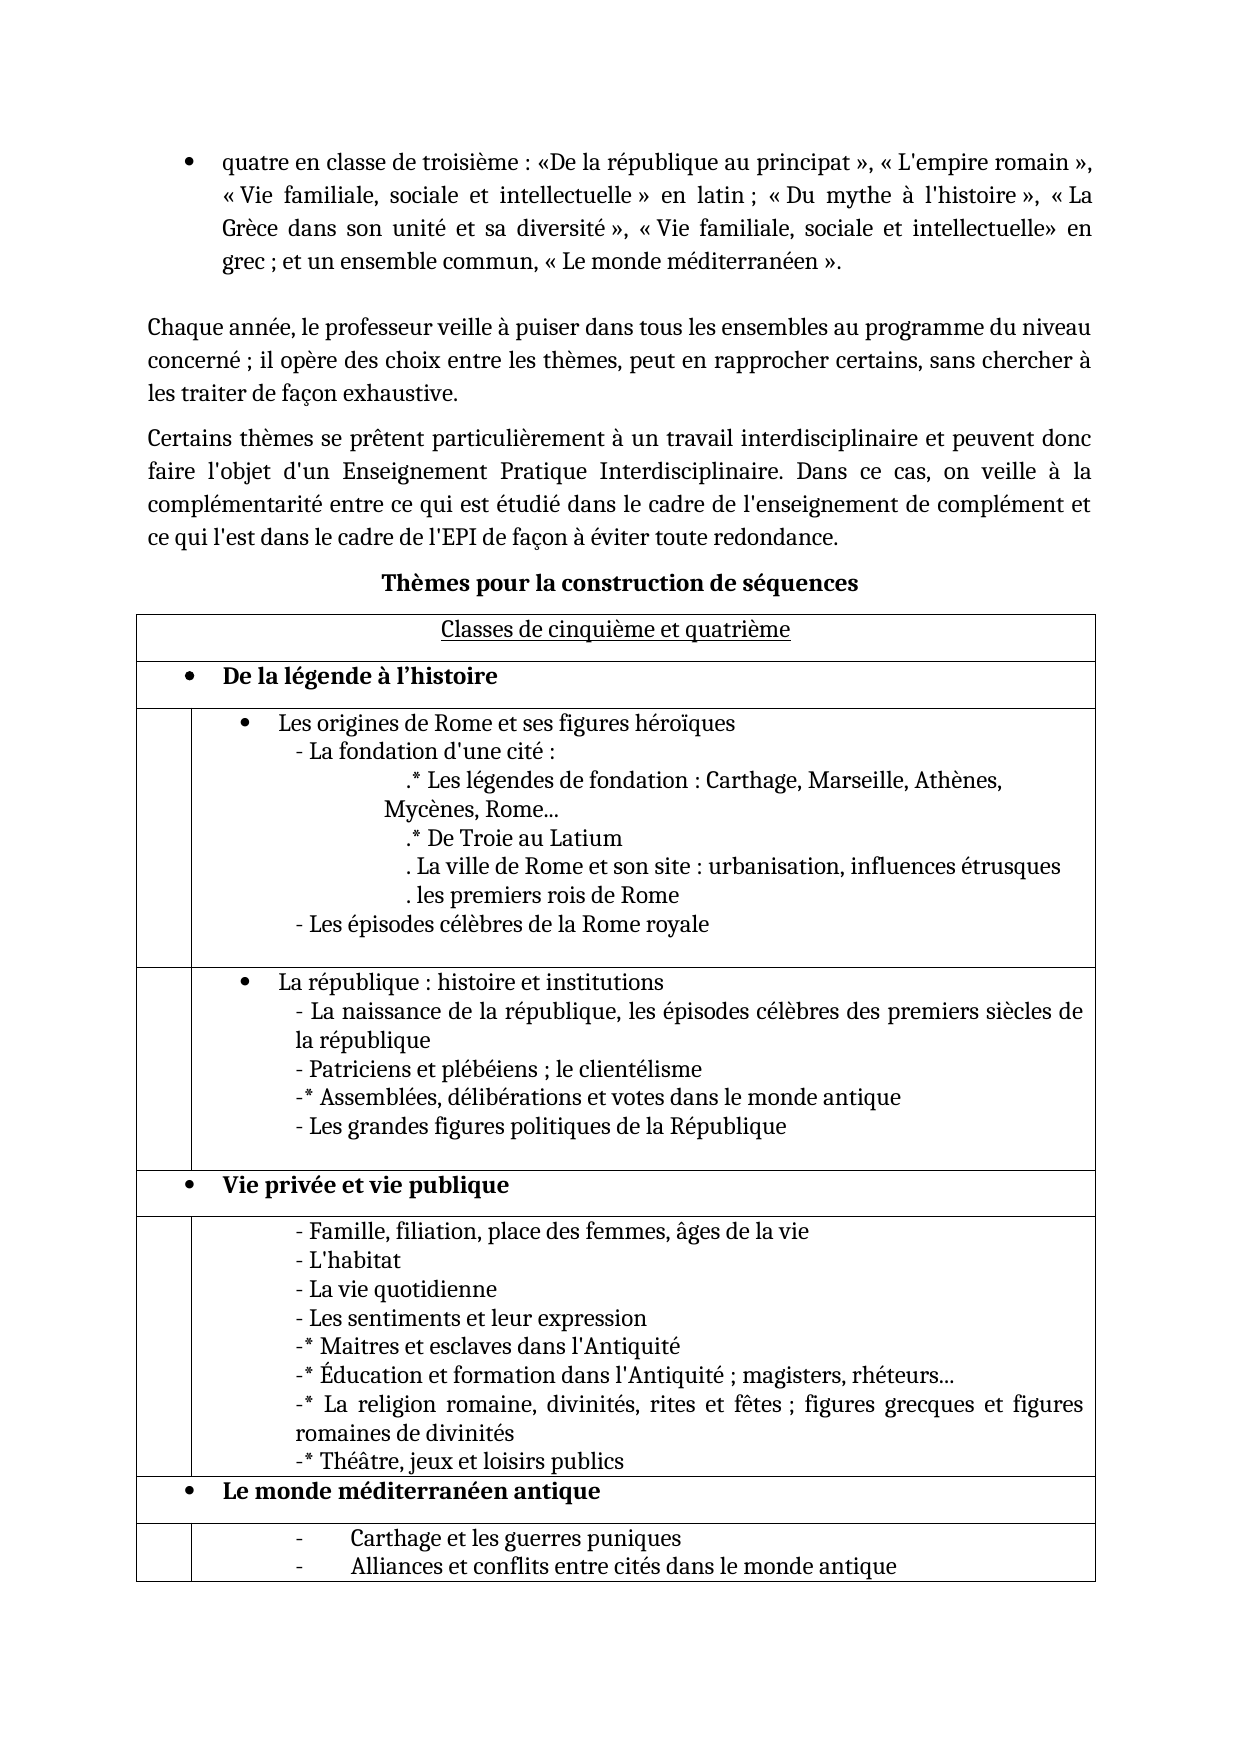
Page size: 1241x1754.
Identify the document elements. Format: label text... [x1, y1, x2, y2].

table_cell Vie privée et vie publique [137, 1171, 1095, 1216]
text Certains thèmes se prêtent particulièrement à un travail interdisciplinaire et peuvent donc faire l'objet d'un Enseignement Pratique Interdisciplinaire. Dans ce cas, on veille à la complémentarité entre ce qui est étudié dans le cadre de l'enseignement de complément et ce qui l'est dans le cadre de l'EPI de façon à éviter toute redondance. [148, 424, 1093, 552]
table_header Classes de cinquième et quatrième [137, 615, 1095, 661]
text Chaque année, le professeur veille à puiser dans tous les ensembles au programme du niveau concerné ; il opère des choix entre les thèmes, peut en rapprocher certains, sans chercher à les traiter de façon exhaustive. [148, 313, 1093, 407]
table_cell La république : histoire et institutions - La naissance de la république, les épisodes célèbres des premiers siècles de la république - Patriciens et plébéiens ; le clientélisme -* Assemblées, délibérations et votes dans le monde antique - Les grandes figures politiques de la République [192, 968, 1095, 1169]
table_cell - Famille, filiation, place des femmes, âges de la vie - L'habitat - La vie quotidienne - Les sentiments et leur expression -* Maitres et esclaves dans l'Antiquité -* Éducation et formation dans l'Antiquité ; magisters, rhéteurs... -* La religion romaine, divinités, rites et fêtes ; figures grecques et figures romaines de divinités -* Théâtre, jeux et loisirs publics [192, 1217, 1095, 1476]
table_cell [137, 968, 191, 1169]
table_cell [137, 709, 191, 967]
text Thèmes pour la construction de séquences [148, 569, 1093, 598]
list quatre en classe de troisième : «De la république au principat », « L'empire romain », « Vie familiale, sociale et intellectuelle » en latin ; « Du mythe à l'histoire », « La Grèce dans son unité et sa diversité », « Vie familiale, sociale et intellectuelle» en grec ; et un ensemble commun, « Le monde méditerranéen ». [185, 148, 1093, 275]
table_cell [137, 1524, 191, 1581]
table_cell Le monde méditerranéen antique [137, 1477, 1095, 1522]
table_cell [137, 1217, 191, 1476]
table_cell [192, 1524, 1095, 1581]
table_cell De la légende à l’histoire [137, 662, 1095, 707]
table_cell Les origines de Rome et ses figures héroïques - La fondation d'une cité : .* Les légendes de fondation : Carthage, Marseille, Athènes, Mycènes, Rome... .* De Troie au Latium . La ville de Rome et son site : urbanisation, influences étrusques . les premiers rois de Rome - Les épisodes célèbres de la Rome royale [192, 709, 1095, 967]
